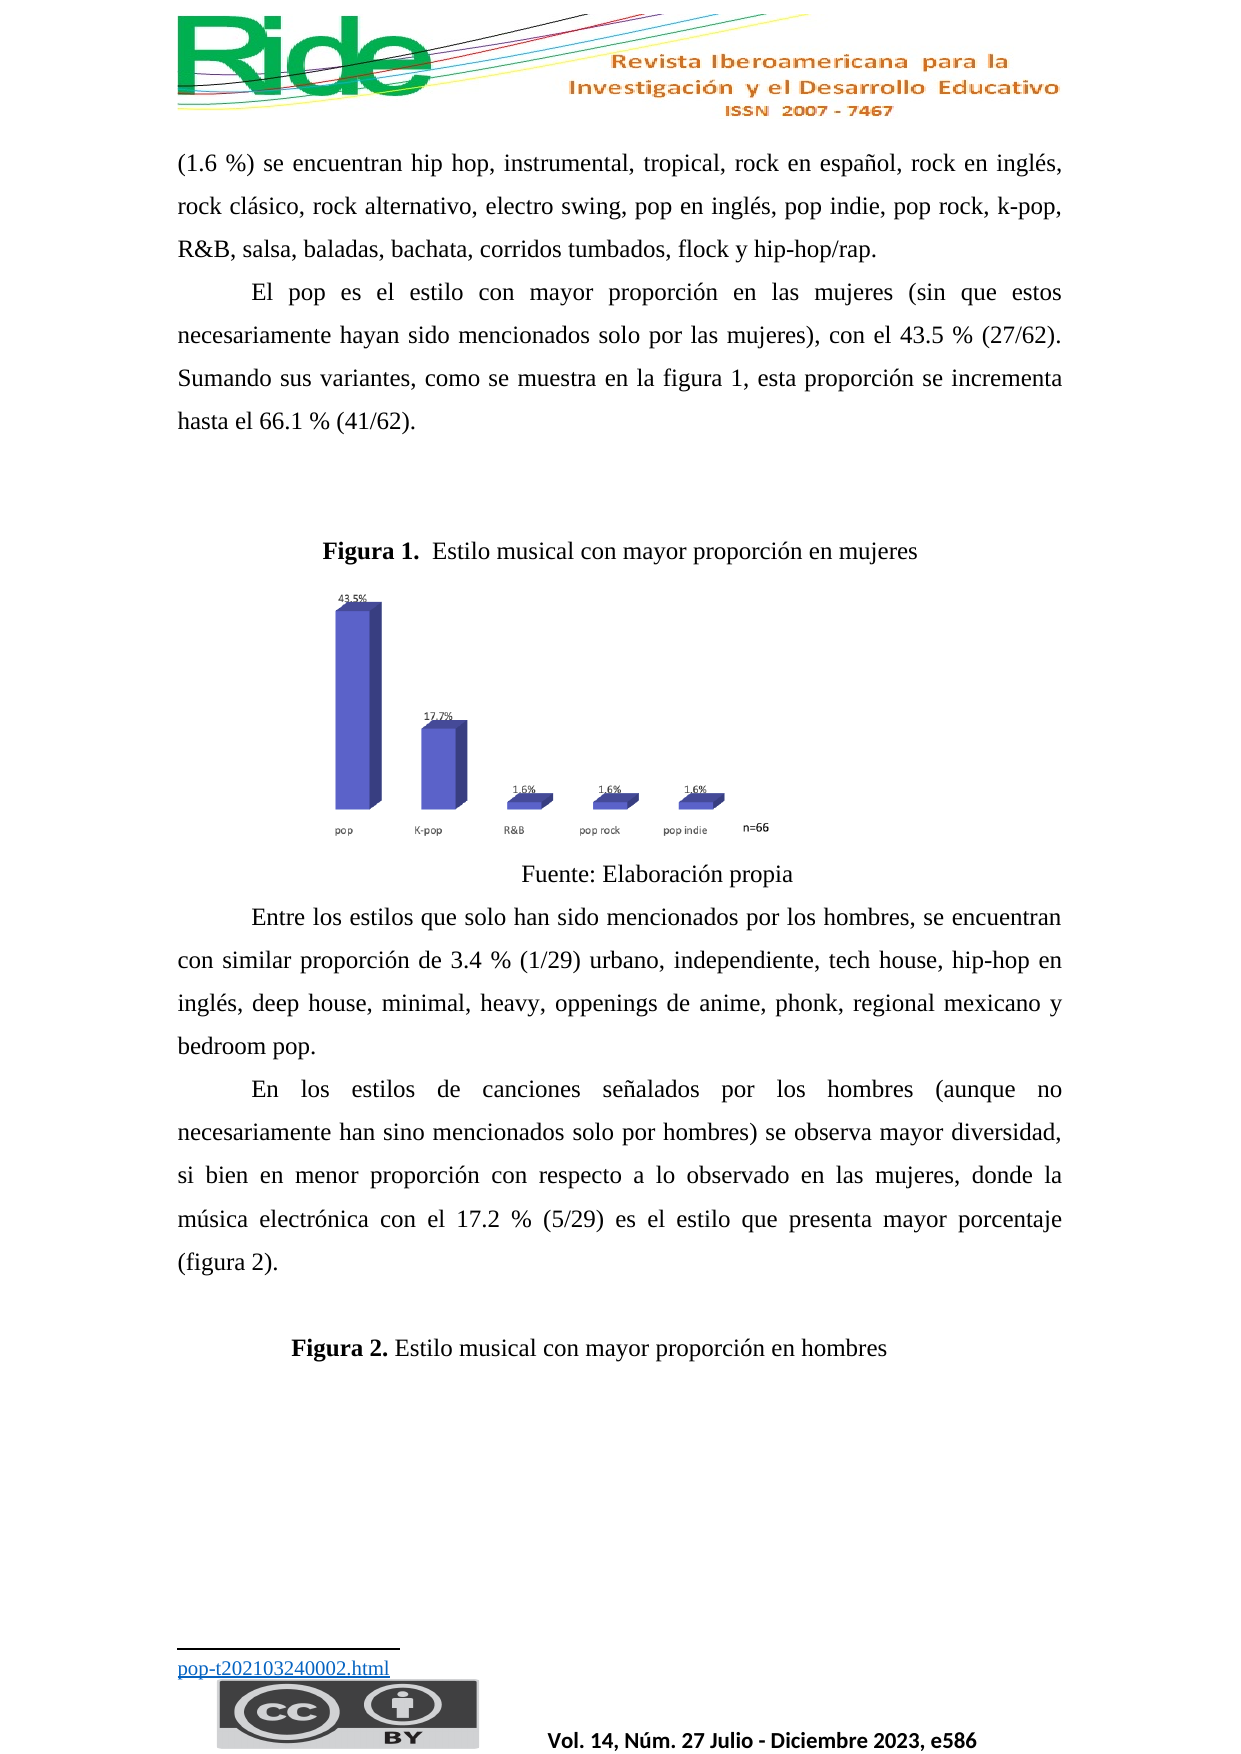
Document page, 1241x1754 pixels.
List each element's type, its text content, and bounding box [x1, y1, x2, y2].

picture [216, 1679, 480, 1749]
text El pop es el estilo con mayor proporción en las mujeres (sin que estos necesariamente hayan sido mencionados solo por las mujeres), con el 43.5 % (27/62). Sumando sus variantes, como se muestra en la figura 1, esta proporción se incrementa hasta el 66.1 % (41/62). [177, 277, 1063, 435]
table_header Figura 2. Estilo musical con mayor proporción en hombres [275, 1333, 966, 1376]
table_cell [311, 579, 929, 859]
text En los estilos de canciones señalados por los hombres (aunque no necesariamente han sino mencionados solo por hombres) se observa mayor diversidad, si bien en menor proporción con respecto a lo observado en las mujeres, donde la música electrónica con el 17.2 % (5/29) es el estilo que presenta mayor porcentaje (figura 2). [177, 1074, 1063, 1276]
table_header Figura 1. Estilo musical con mayor proporción en mujeres [311, 450, 929, 579]
text Fuente: Elaboración propia [177, 859, 1063, 887]
text Entre los estilos que solo han sido mencionados por los hombres, se encuentran con similar proporción de 3.4 % (1/29) urbano, independiente, tech house, hip-hop en inglés, deep house, minimal, heavy, oppenings de anime, phonk, regional mexicano y bedroom pop. [177, 902, 1063, 1060]
picture [322, 578, 784, 845]
picture [177, 14, 1063, 119]
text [177, 148, 1063, 263]
